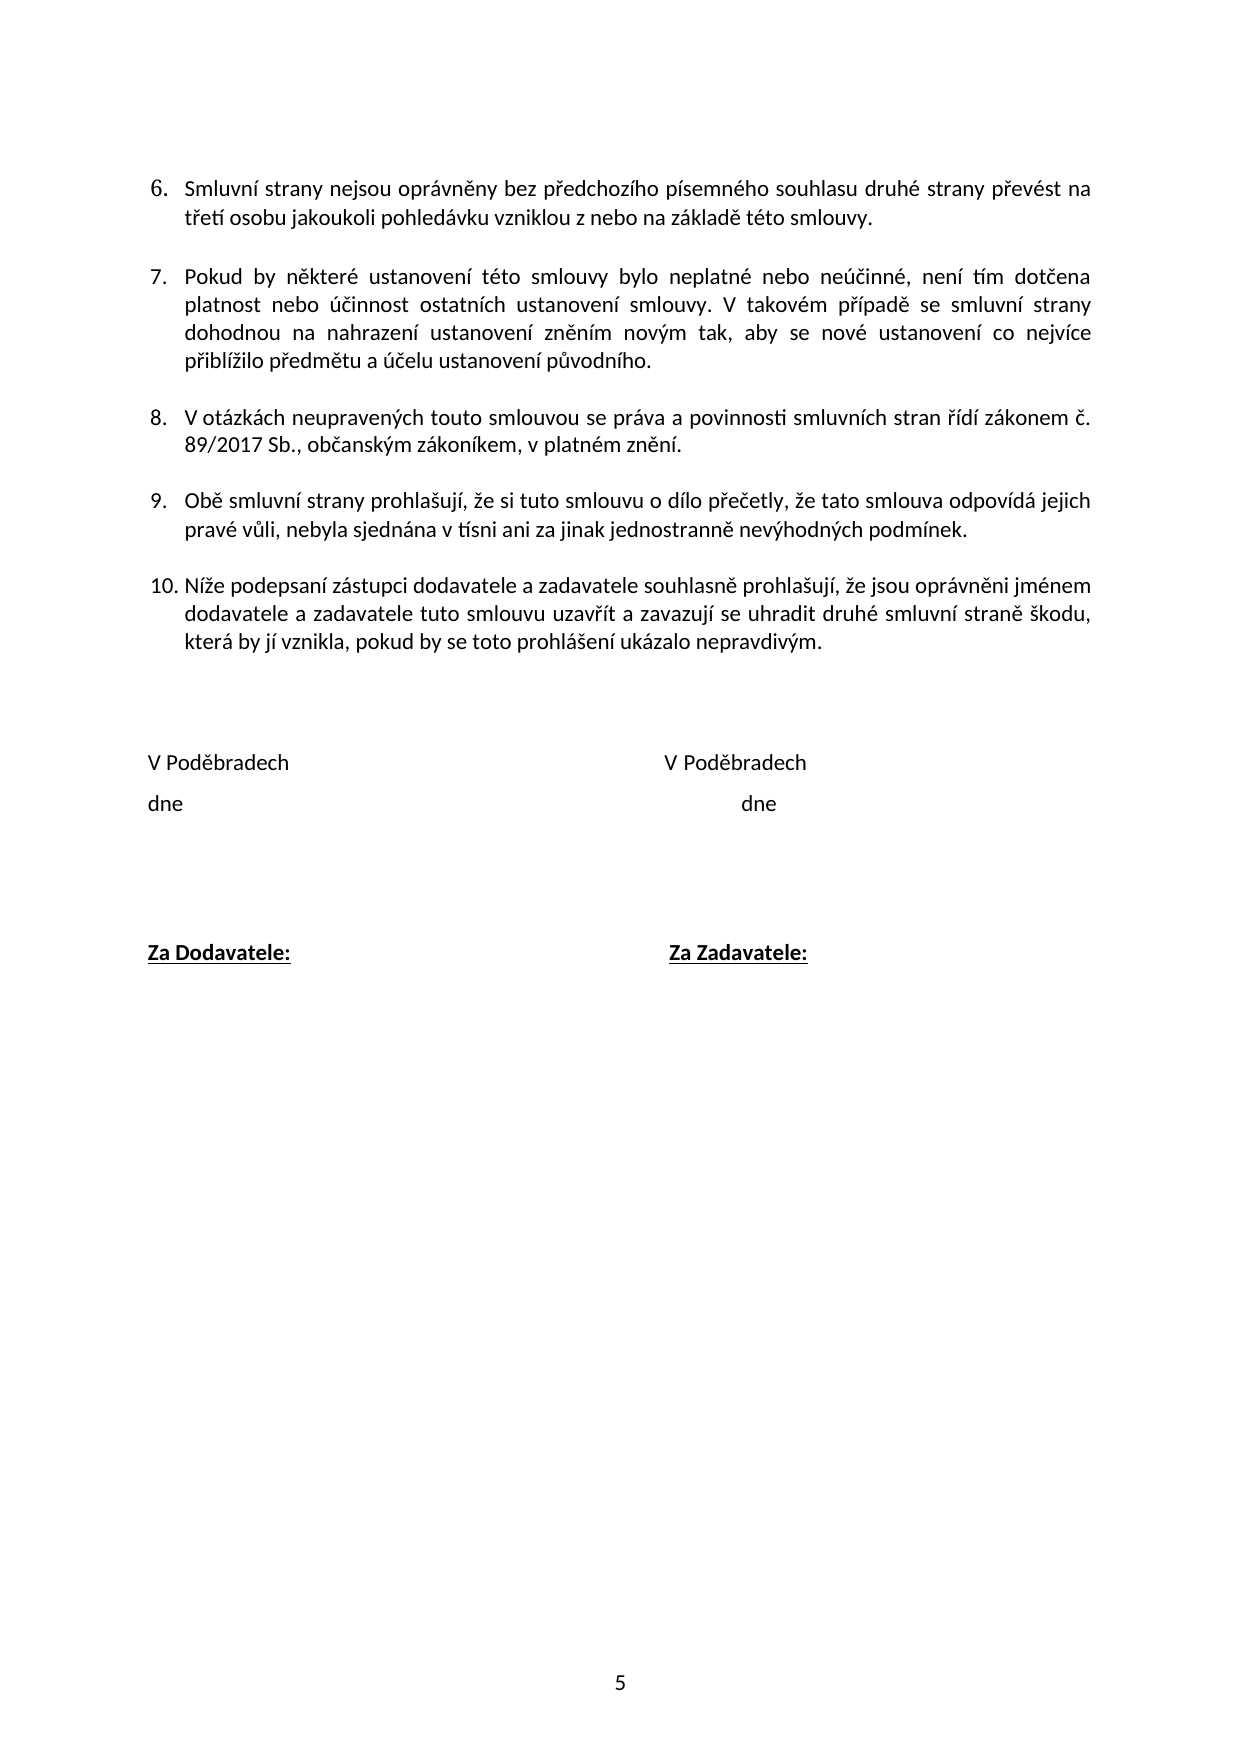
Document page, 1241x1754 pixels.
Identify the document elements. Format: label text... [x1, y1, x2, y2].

text Za Dodavatele: Za Zadavatele: [148, 938, 1093, 966]
list Pokud by některé ustanovení této smlouvy bylo neplatné nebo neúčinné, není tím dotčena platnost nebo účinnost ostatních ustanovení smlouvy. V takovém případě se smluvní strany dohodnou na nahrazení ustanovení zněním novým tak, aby se nové ustanovení co nejvíce přiblížilo předmětu a účelu ustanovení původního. [150, 262, 1093, 374]
text dne dne [148, 789, 1093, 817]
list Obě smluvní strany prohlašují, že si tuto smlouvu o dílo přečetly, že tato smlouva odpovídá jejich pravé vůli, nebyla sjednána v tísni ani za jinak jednostranně nevýhodných podmínek. [150, 487, 1093, 543]
list Níže podepsaní zástupci dodavatele a zadavatele souhlasně prohlašují, že jsou oprávněni jménem dodavatele a zadavatele tuto smlouvu uzavřít a zavazují se uhradit druhé smluvní straně škodu, která by jí vznikla, pokud by se toto prohlášení ukázalo nepravdivým. [150, 571, 1093, 655]
list Smluvní strany nejsou oprávněny bez předchozího písemného souhlasu druhé strany převést na třetí osobu jakoukoli pohledávku vzniklou z nebo na základě této smlouvy. [150, 172, 1093, 231]
text V Poděbradech V Poděbradech [148, 748, 1093, 776]
list V otázkách neupravených touto smlouvou se práva a povinnosti smluvních stran řídí zákonem č. 89/2017 Sb., občanským zákoníkem, v platném znění. [150, 403, 1093, 459]
